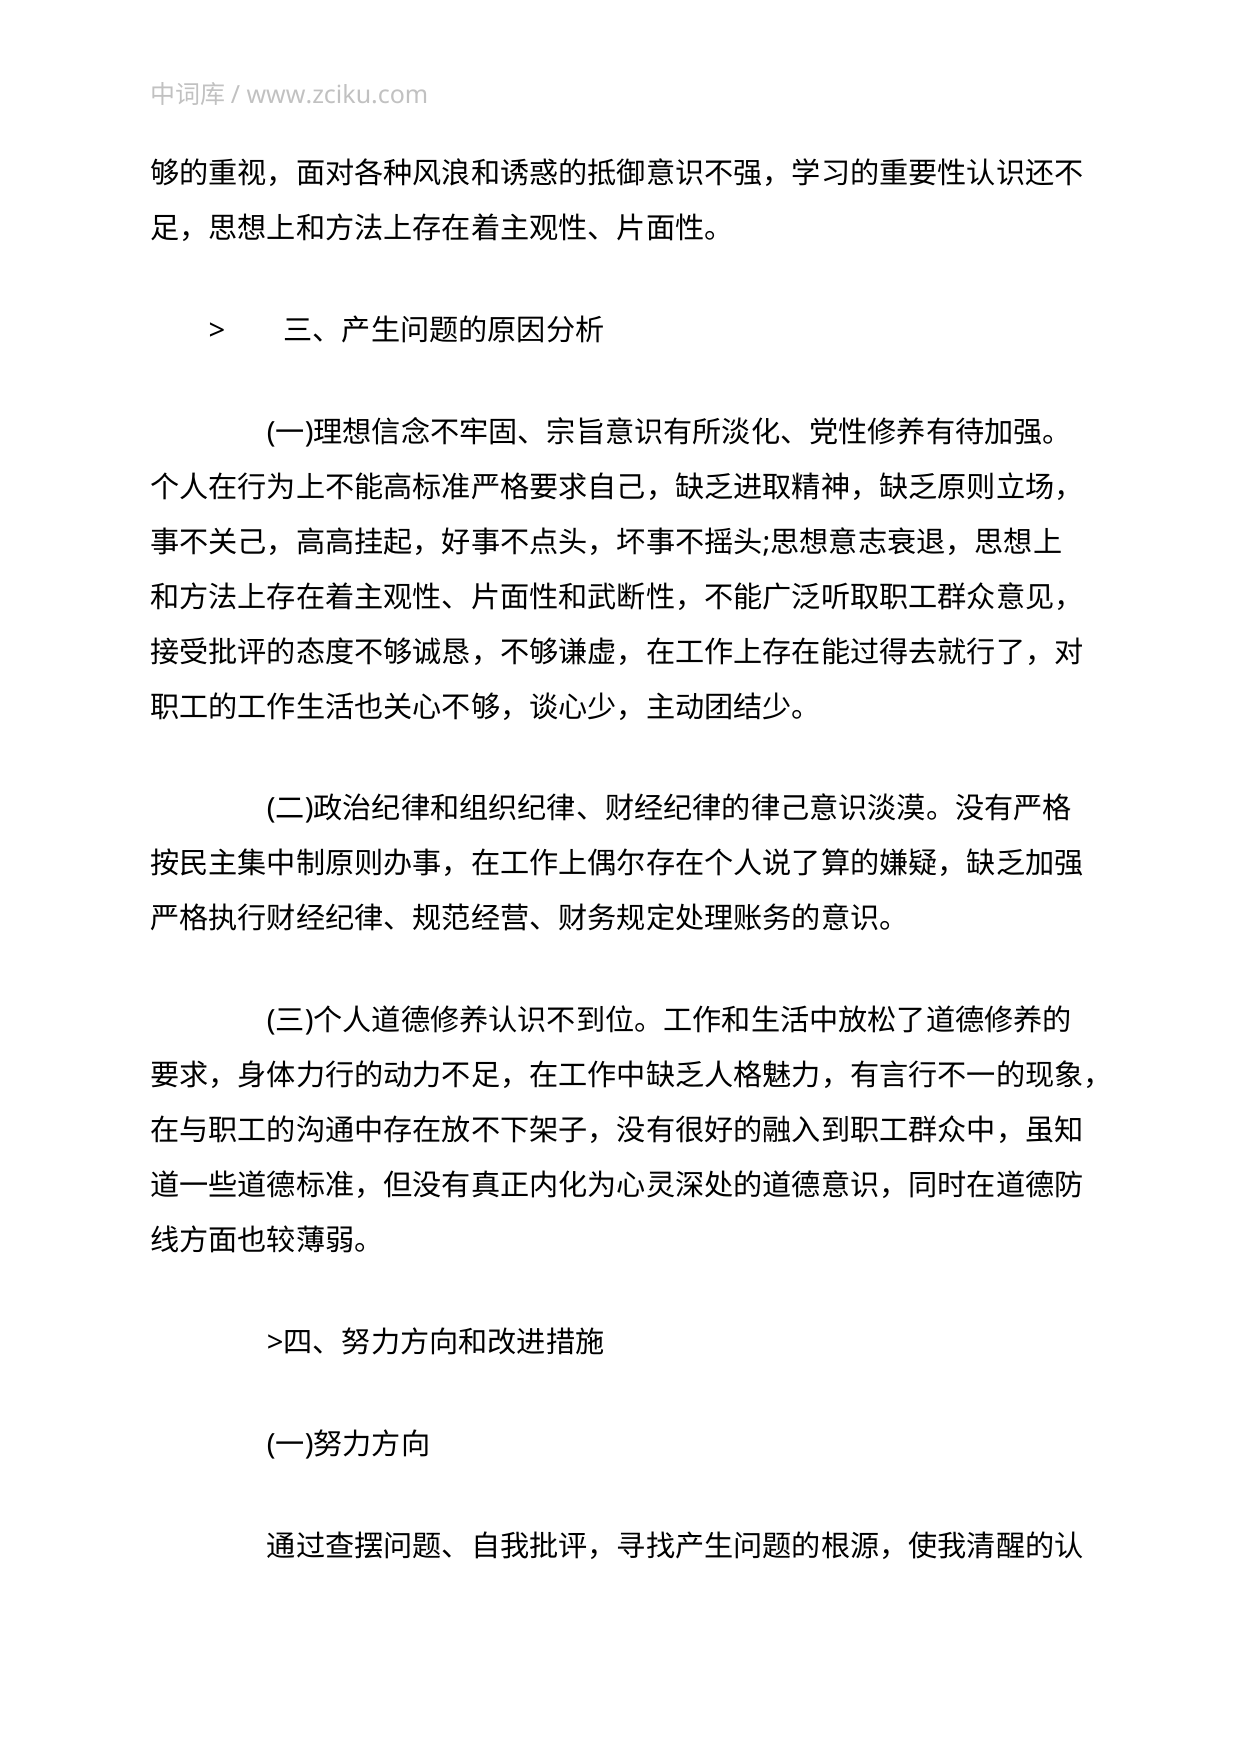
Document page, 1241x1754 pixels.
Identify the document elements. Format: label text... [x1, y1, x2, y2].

text (一)理想信念不牢固、宗旨意识有所淡化、党性修养有待加强。个人在行为上不能高标准严格要求自己，缺乏进取精神，缺乏原则立场，事不关己，高高挂起，好事不点头，坏事不摇头;思想意志衰退，思想上和方法上存在着主观性、片面性和武断性，不能广泛听取职工群众意见，接受批评的态度不够诚恳，不够谦虚，在工作上存在能过得去就行了，对职工的工作生活也关心不够，谈心少，主动团结少。 [150, 409, 1090, 726]
text (一)努力方向 [150, 1420, 1090, 1463]
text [150, 1522, 1090, 1564]
text >四、努力方向和改进措施 [150, 1318, 1090, 1361]
text > 三、产生问题的原因分析 [150, 307, 1090, 349]
text (二)政治纪律和组织纪律、财经纪律的律己意识淡漠。没有严格按民主集中制原则办事，在工作上偶尔存在个人说了算的嫌疑，缺乏加强严格执行财经纪律、规范经营、财务规定处理账务的意识。 [150, 785, 1090, 937]
text (三)个人道德修养认识不到位。工作和生活中放松了道德修养的要求，身体力行的动力不足，在工作中缺乏人格魅力，有言行不一的现象，在与职工的沟通中存在放不下架子，没有很好的融入到职工群众中，虽知道一些道德标准，但没有真正内化为心灵深处的道德意识，同时在道德防线方面也较薄弱。 [150, 997, 1090, 1259]
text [150, 150, 1090, 247]
